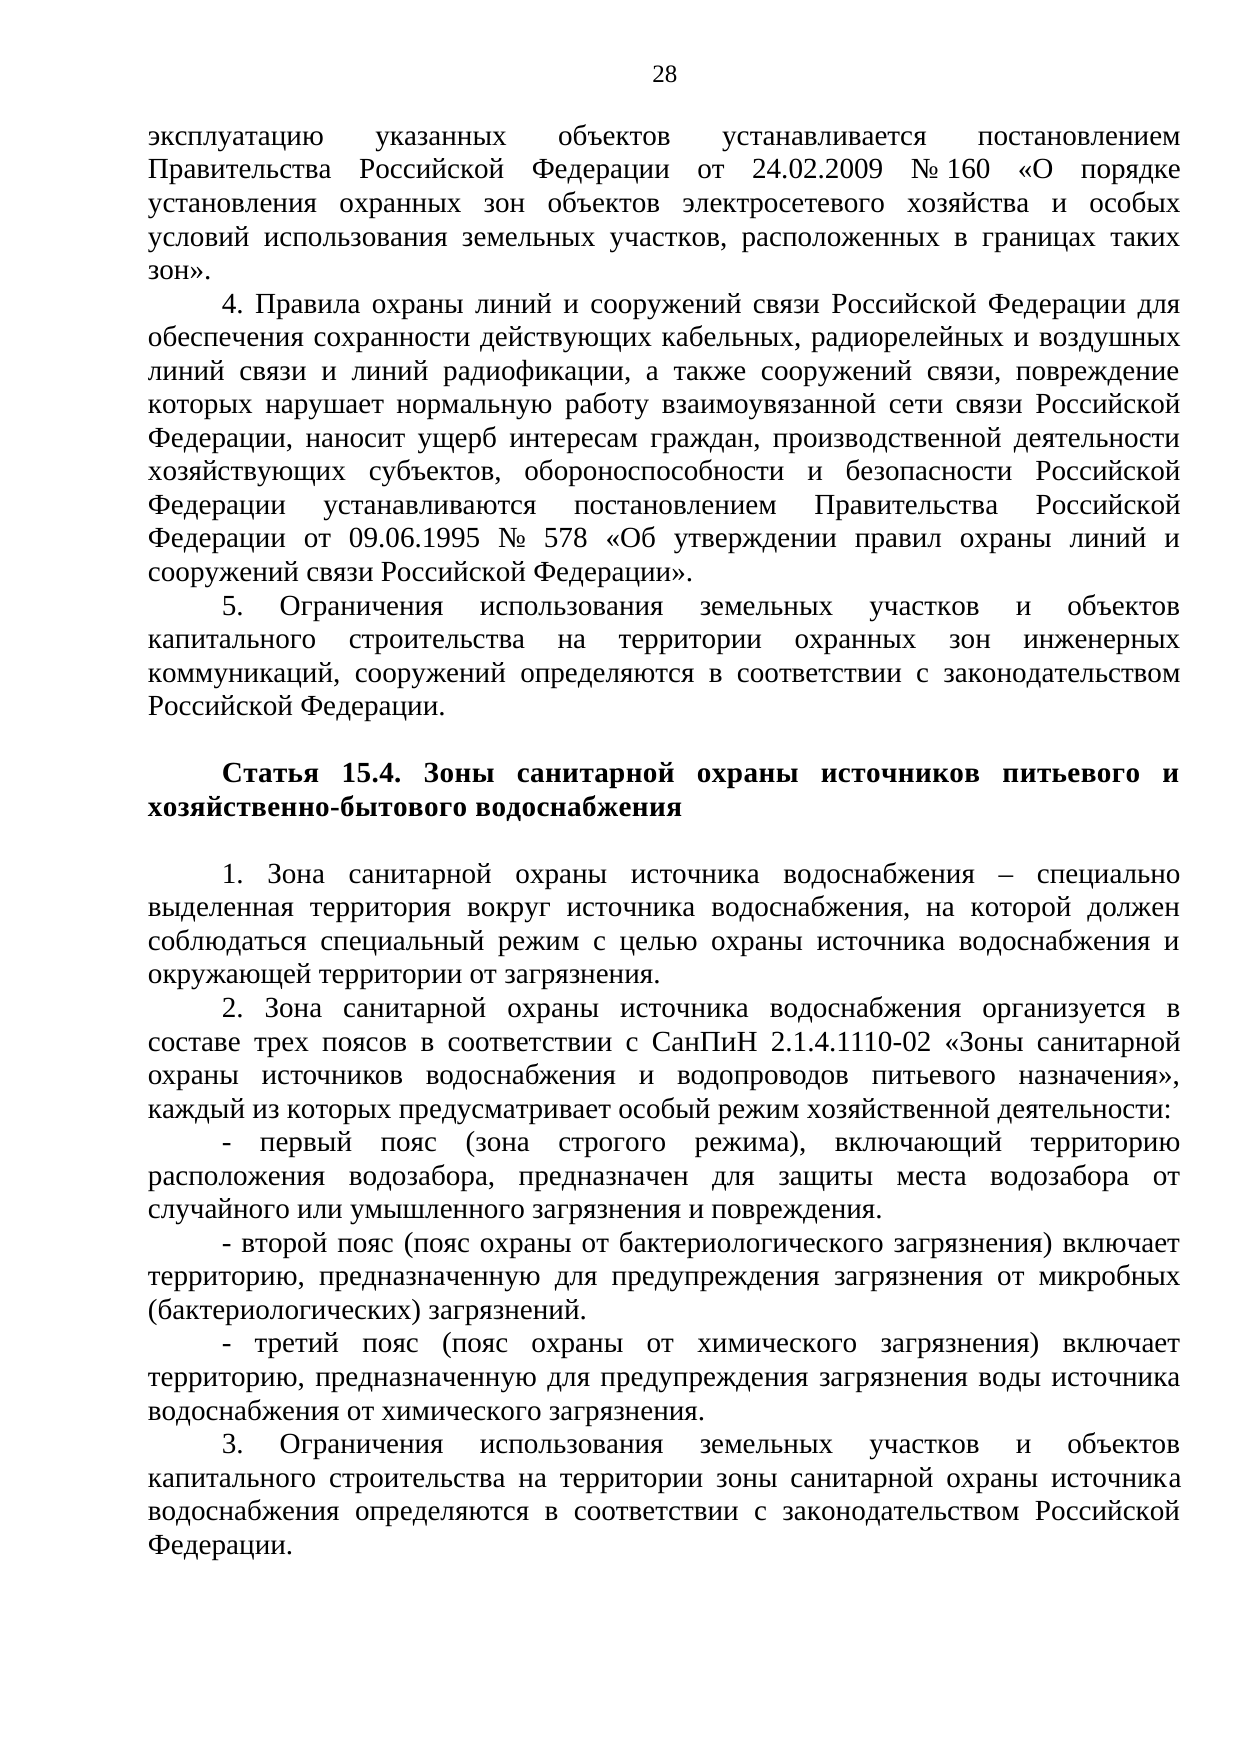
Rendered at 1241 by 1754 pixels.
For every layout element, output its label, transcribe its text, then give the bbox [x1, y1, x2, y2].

text 1. Зона санитарной охраны источника водоснабжения – специально выделенная территория вокруг источника водоснабжения, на которой должен соблюдаться специальный режим с целью охраны источника водоснабжения и окружающей территории от загрязнения. [148, 856, 1181, 990]
text 4. Правила охраны линий и сооружений связи Российской Федерации для обеспечения сохранности действующих кабельных, радиорелейных и воздушных линий связи и линий радиофикации, а также сооружений связи, повреждение которых нарушает нормальную работу взаимоувязанной сети связи Российской Федерации, наносит ущерб интересам граждан, производственной деятельности хозяйствующих субъектов, обороноспособности и безопасности Российской Федерации устанавливаются постановлением Правительства Российской Федерации от 09.06.1995 № 578 «Об утверждении правил охраны линий и сооружений связи Российской Федерации». [148, 286, 1181, 588]
text 2. Зона санитарной охраны источника водоснабжения организуется в составе трех поясов в соответствии с СанПиН 2.1.4.1110-02 «Зоны санитарной охраны источников водоснабжения и водопроводов питьевого назначения», каждый из которых предусматривает особый режим хозяйственной деятельности: [148, 990, 1181, 1124]
text - третий пояс (пояс охраны от химического загрязнения) включает территорию, предназначенную для предупреждения загрязнения воды источника водоснабжения от химического загрязнения. [148, 1326, 1181, 1426]
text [148, 118, 1181, 286]
text 3. Ограничения использования земельных участков и объектов капитального строительства на территории зоны санитарной охраны источника водоснабжения определяются в соответствии с законодательством Российской Федерации. [148, 1426, 1181, 1560]
text - второй пояс (пояс охраны от бактериологического загрязнения) включает территорию, предназначенную для предупреждения загрязнения от микробных (бактериологических) загрязнений. [148, 1225, 1181, 1326]
text - первый пояс (зона строгого режима), включающий территорию расположения водозабора, предназначен для защиты места водозабора от случайного или умышленного загрязнения и повреждения. [148, 1124, 1181, 1225]
text 5. Ограничения использования земельных участков и объектов капитального строительства на территории охранных зон инженерных коммуникаций, сооружений определяются в соответствии с законодательством Российской Федерации. [148, 588, 1181, 722]
subtitle Статья 15.4. Зоны санитарной охраны источников питьевого и хозяйственно-бытового водоснабжения [148, 755, 1181, 822]
